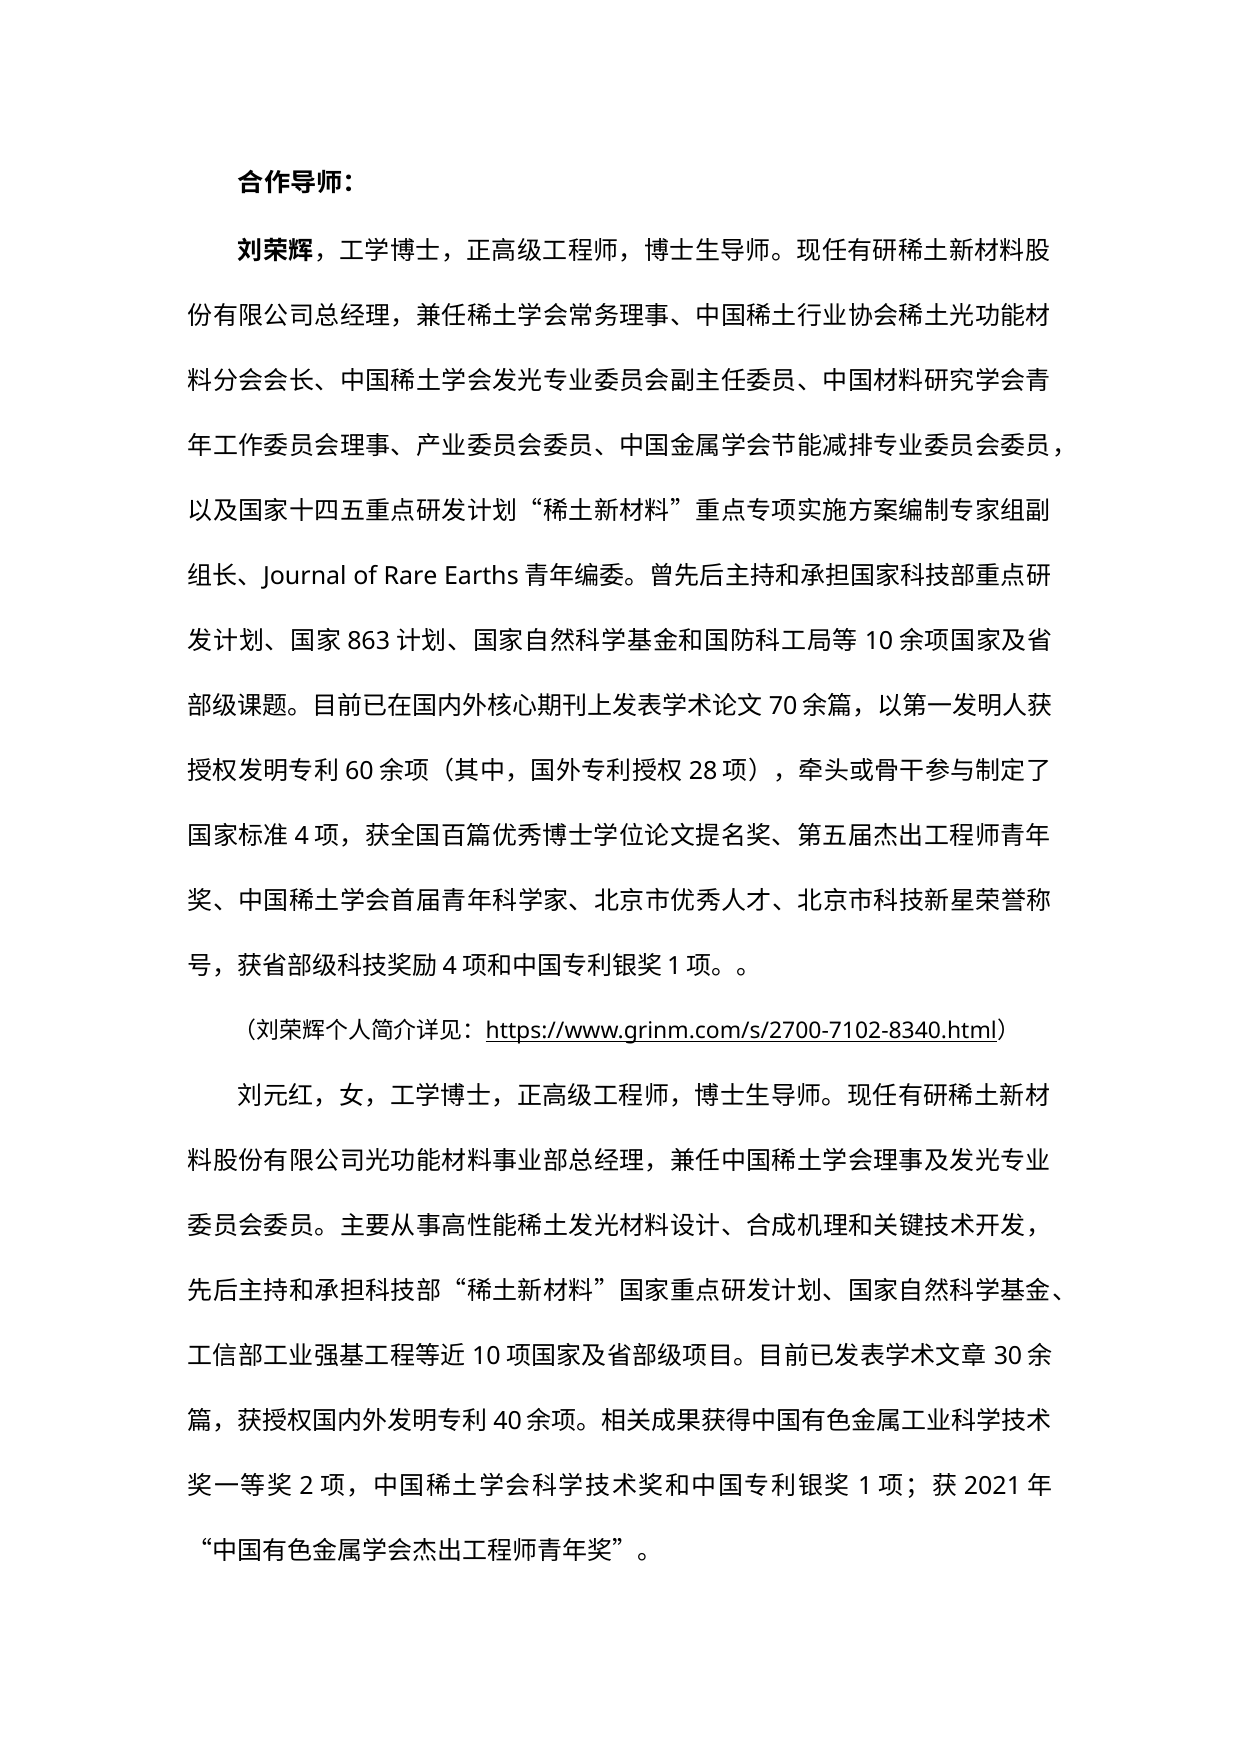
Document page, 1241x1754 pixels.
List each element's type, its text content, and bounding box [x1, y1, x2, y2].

text 刘荣辉，工学博士，正高级工程师，博士生导师。现任有研稀土新材料股份有限公司总经理，兼任稀土学会常务理事、中国稀土行业协会稀土光功能材料分会会长、中国稀土学会发光专业委员会副主任委员、中国材料研究学会青年工作委员会理事、产业委员会委员、中国金属学会节能减排专业委员会委员，以及国家十四五重点研发计划“稀土新材料”重点专项实施方案编制专家组副组长、Journal of Rare Earths青年编委。曾先后主持和承担国家科技部重点研发计划、国家863计划、国家自然科学基金和国防科工局等10余项国家及省部级课题。目前已在国内外核心期刊上发表学术论文70余篇，以第一发明人获授权发明专利60余项（其中，国外专利授权28项），牵头或骨干参与制定了国家标准4项，获全国百篇优秀博士学位论文提名奖、第五届杰出工程师青年奖、中国稀土学会首届青年科学家、北京市优秀人才、北京市科技新星荣誉称号，获省部级科技奖励4项和中国专利银奖1项。。 [187, 216, 1053, 996]
text 刘元红，女，工学博士，正高级工程师，博士生导师。现任有研稀土新材料股份有限公司光功能材料事业部总经理，兼任中国稀土学会理事及发光专业委员会委员。主要从事高性能稀土发光材料设计、合成机理和关键技术开发，先后主持和承担科技部“稀土新材料”国家重点研发计划、国家自然科学基金、工信部工业强基工程等近10项国家及省部级项目。目前已发表学术文章30余篇，获授权国内外发明专利40余项。相关成果获得中国有色金属工业科学技术奖一等奖2项，中国稀土学会科学技术奖和中国专利银奖1项；获2021年“中国有色金属学会杰出工程师青年奖”。 [187, 1061, 1053, 1581]
text （刘荣辉个人简介详见：https://www.grinm.com/s/2700-7102-8340.html） [187, 996, 1053, 1061]
text 合作导师： [187, 162, 1053, 198]
